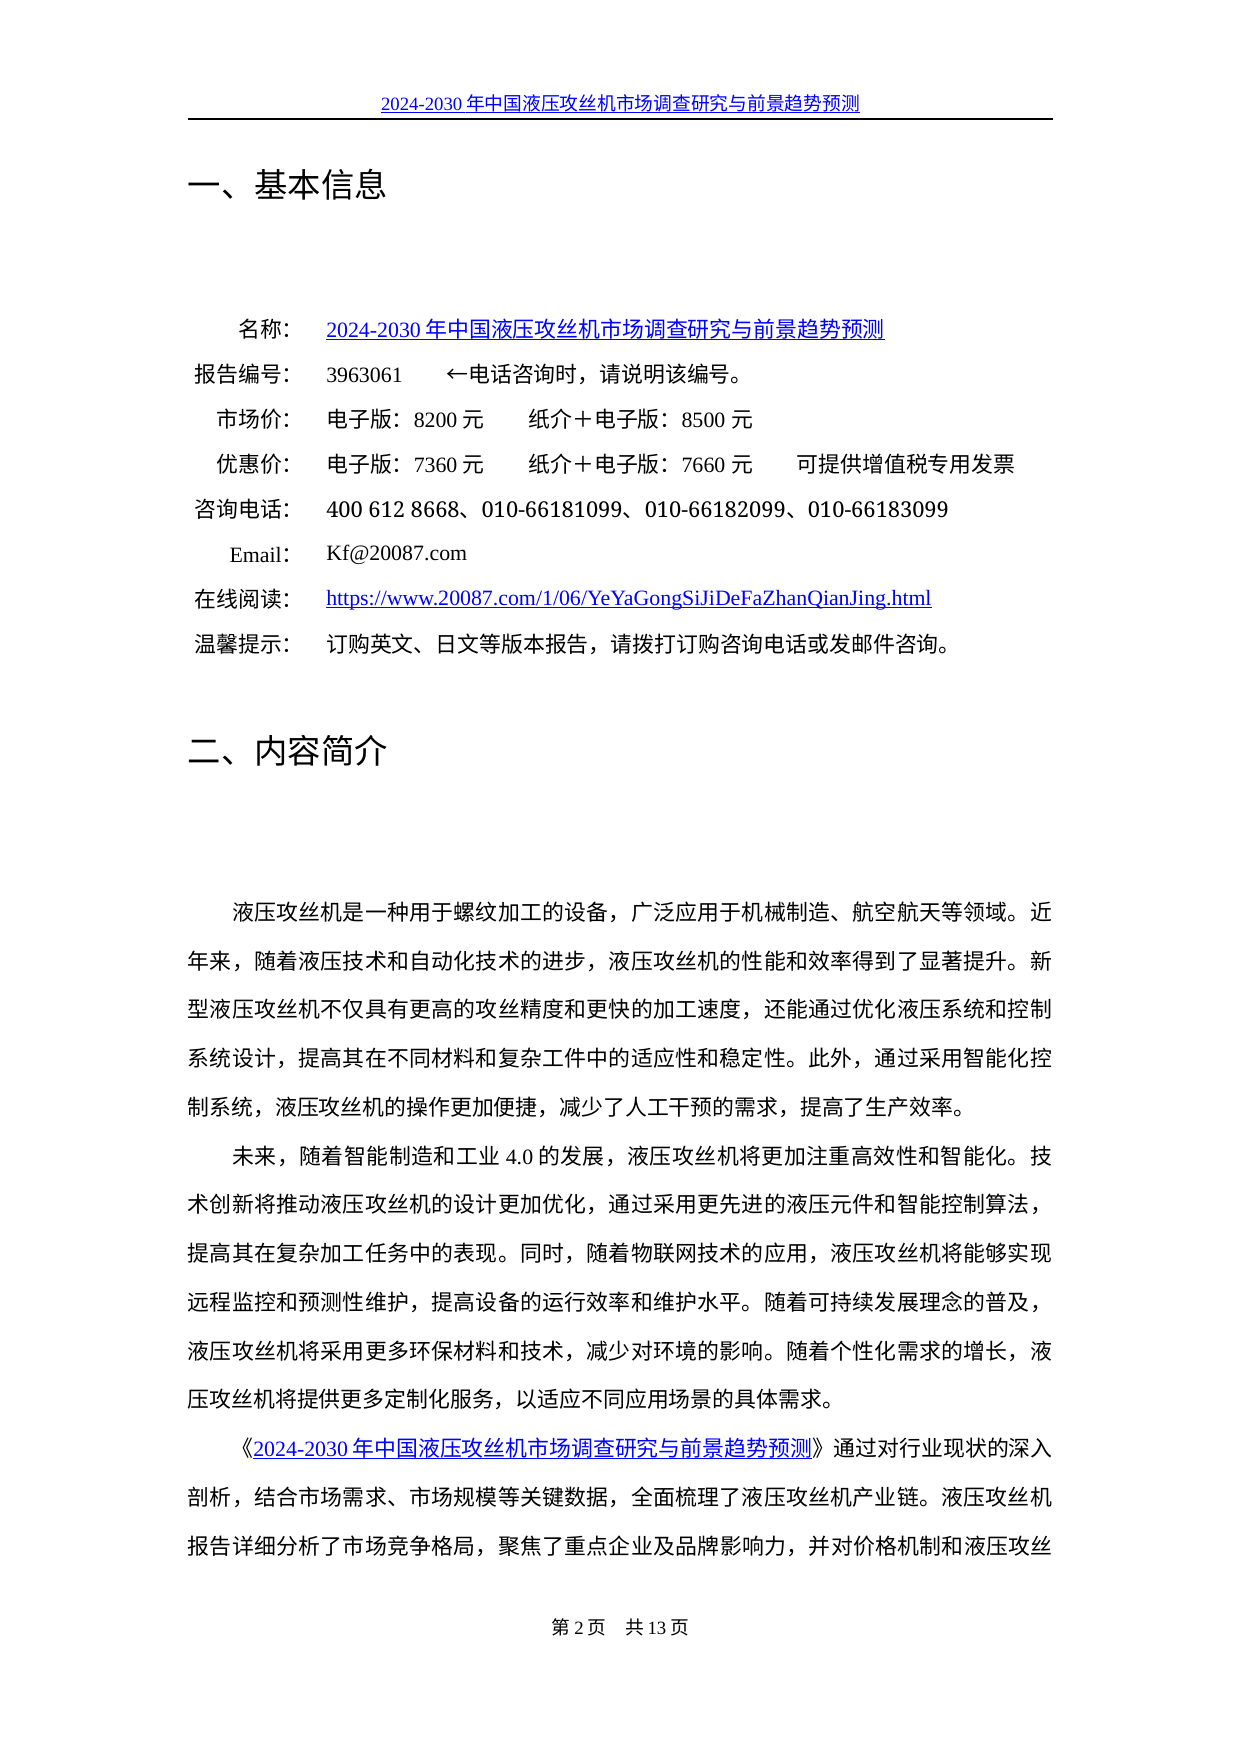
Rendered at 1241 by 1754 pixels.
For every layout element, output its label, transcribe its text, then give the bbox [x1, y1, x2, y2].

table_cell 在线阅读： [167, 582, 315, 627]
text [187, 894, 1053, 1561]
table_cell Email： [167, 537, 315, 582]
table_cell 报告编号： [167, 357, 315, 402]
table_cell 电子版：7360 元 纸介＋电子版：7660 元 可提供增值税专用发票 [315, 447, 1073, 492]
table_cell 3963061 ←电话咨询时，请说明该编号。 [315, 357, 1073, 402]
table_cell [315, 582, 1073, 627]
title 一、基本信息 [187, 150, 1053, 215]
table_cell 温馨提示： [167, 627, 315, 672]
table_cell 400 612 8668、010-66181099、010-66182099、010-66183099 [315, 492, 1073, 537]
table_header 名称： [167, 312, 315, 357]
table_cell 市场价： [167, 402, 315, 447]
table_cell 电子版：8200 元 纸介＋电子版：8500 元 [315, 402, 1073, 447]
title 二、内容简介 [187, 717, 1053, 782]
table_cell 咨询电话： [167, 492, 315, 537]
table_cell 订购英文、日文等版本报告，请拨打订购咨询电话或发邮件咨询。 [315, 627, 1073, 672]
table_cell Kf@20087.com [315, 537, 1073, 582]
table_cell 优惠价： [167, 447, 315, 492]
table_header 2024-2030年中国液压攻丝机市场调查研究与前景趋势预测 [315, 312, 1073, 357]
